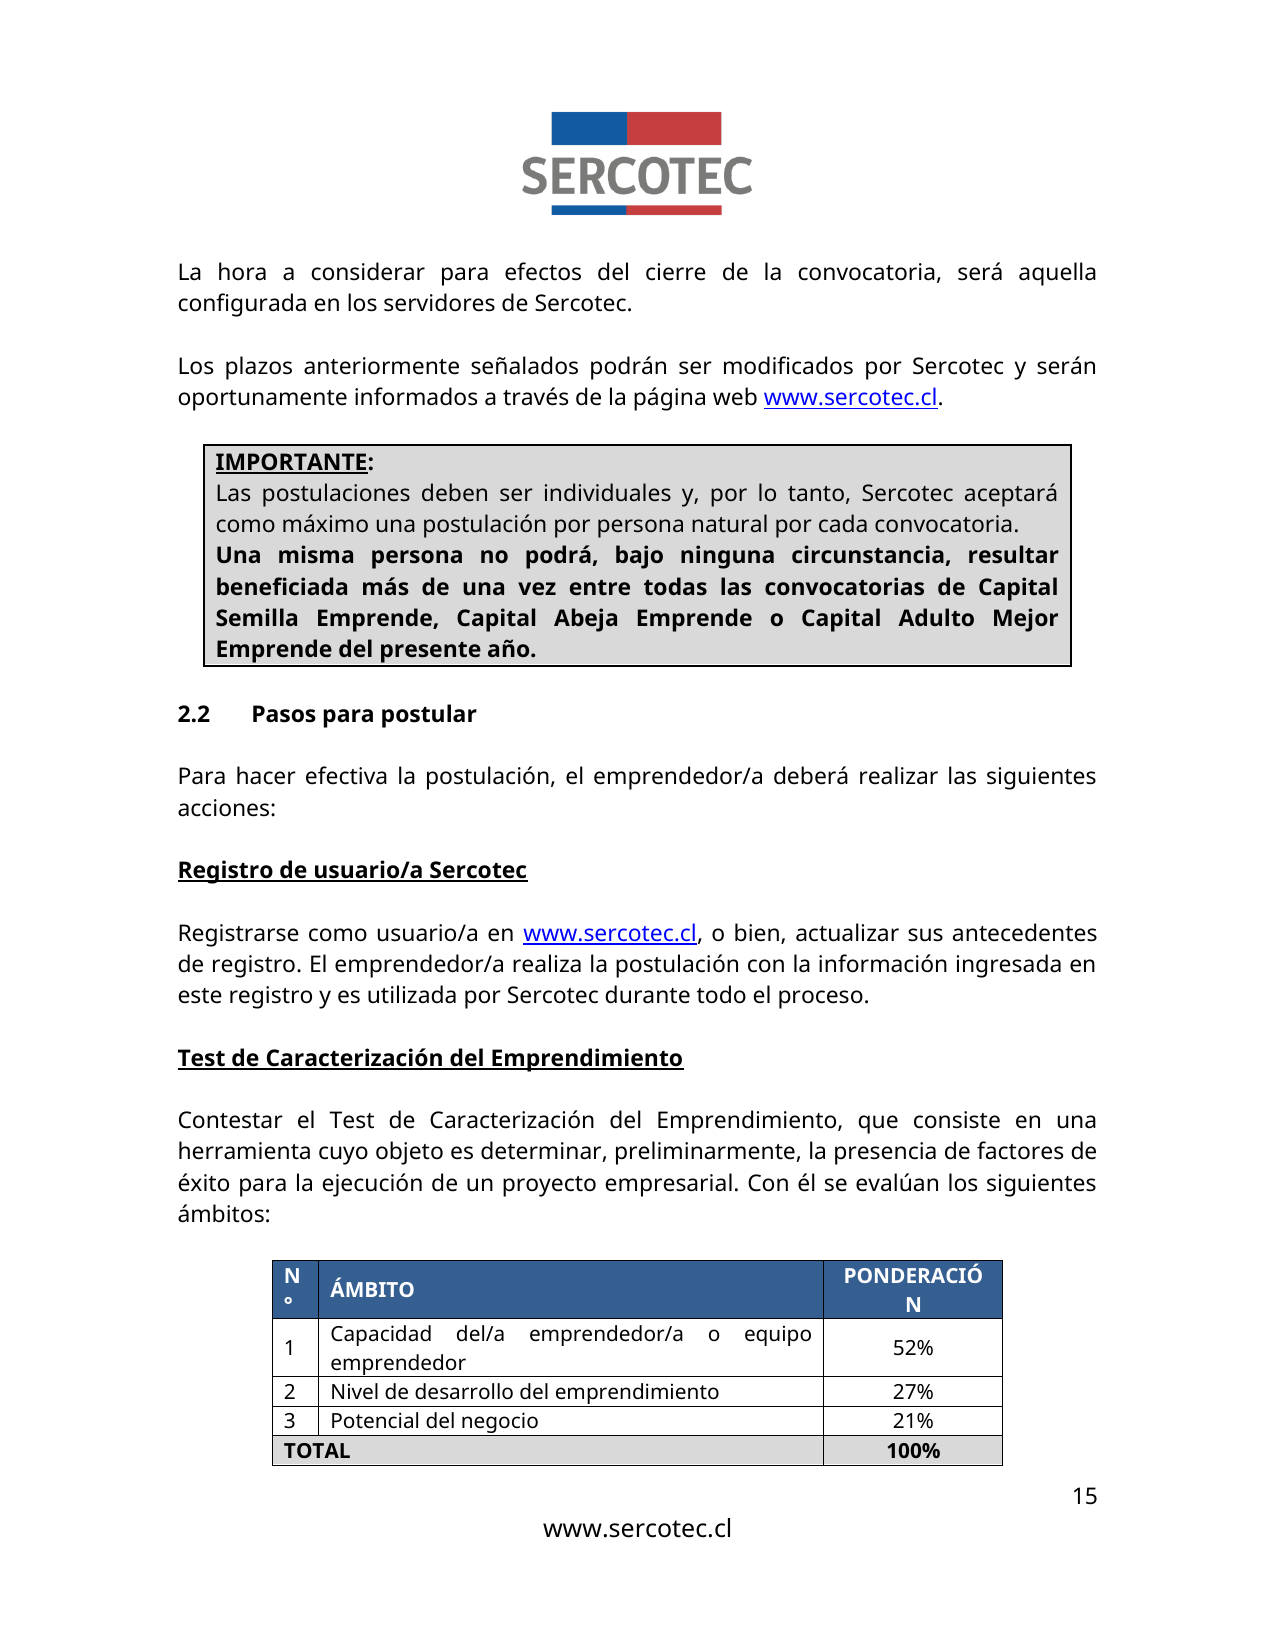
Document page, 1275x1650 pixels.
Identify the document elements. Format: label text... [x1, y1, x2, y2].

text Los plazos anteriormente señalados podrán ser modificados por Sercotec y serán oportunamente informados a través de la página web www.sercotec.cl. [177, 350, 1098, 412]
table_cell 27% [824, 1377, 1002, 1406]
table_cell Potencial del negocio [319, 1407, 823, 1435]
table_cell Nivel de desarrollo del emprendimiento [319, 1377, 823, 1406]
table_cell TOTAL [273, 1436, 823, 1464]
table_header PONDERACIÓN [824, 1261, 1002, 1318]
table_cell 100% [824, 1436, 1002, 1464]
text Registrarse como usuario/a en www.sercotec.cl, o bien, actualizar sus antecedentes de registro. El emprendedor/a realiza la postulación con la información ingresada en este registro y es utilizada por Sercotec durante todo el proceso. [177, 917, 1098, 1010]
table_cell 3 [273, 1407, 318, 1435]
table_cell 52% [824, 1319, 1002, 1376]
text La hora a considerar para efectos del cierre de la convocatoria, será aquella configurada en los servidores de Sercotec. [177, 256, 1098, 319]
text Para hacer efectiva la postulación, el emprendedor/a deberá realizar las siguientes acciones: [177, 760, 1098, 823]
table_header N° [273, 1261, 318, 1318]
text Registro de usuario/a Sercotec [177, 854, 1098, 885]
table_cell 1 [273, 1319, 318, 1376]
table_header IMPORTANTE: Las postulaciones deben ser individuales y, por lo tanto, Sercotec aceptará como máximo una postulación por persona natural por cada convocatoria. Una misma persona no podrá, bajo ninguna circunstancia, resultar beneficiada más de una vez entre todas las convocatorias de Capital Semilla Emprende, Capital Abeja Emprende o Capital Adulto Mejor Emprende del presente año. [205, 446, 1070, 664]
text Test de Caracterización del Emprendimiento [177, 1042, 1098, 1073]
table_cell Capacidad del/a emprendedor/a o equipo emprendedor [319, 1319, 823, 1376]
text Contestar el Test de Caracterización del Emprendimiento, que consiste en una herramienta cuyo objeto es determinar, preliminarmente, la presencia de factores de éxito para la ejecución de un proyecto empresarial. Con él se evalúan los siguientes ámbitos: [177, 1104, 1098, 1229]
table_cell 21% [824, 1407, 1002, 1435]
table_cell 2 [273, 1377, 318, 1406]
table_header ÁMBITO [319, 1261, 823, 1318]
picture [512, 105, 763, 225]
text 2.2 Pasos para postular [177, 698, 1098, 729]
